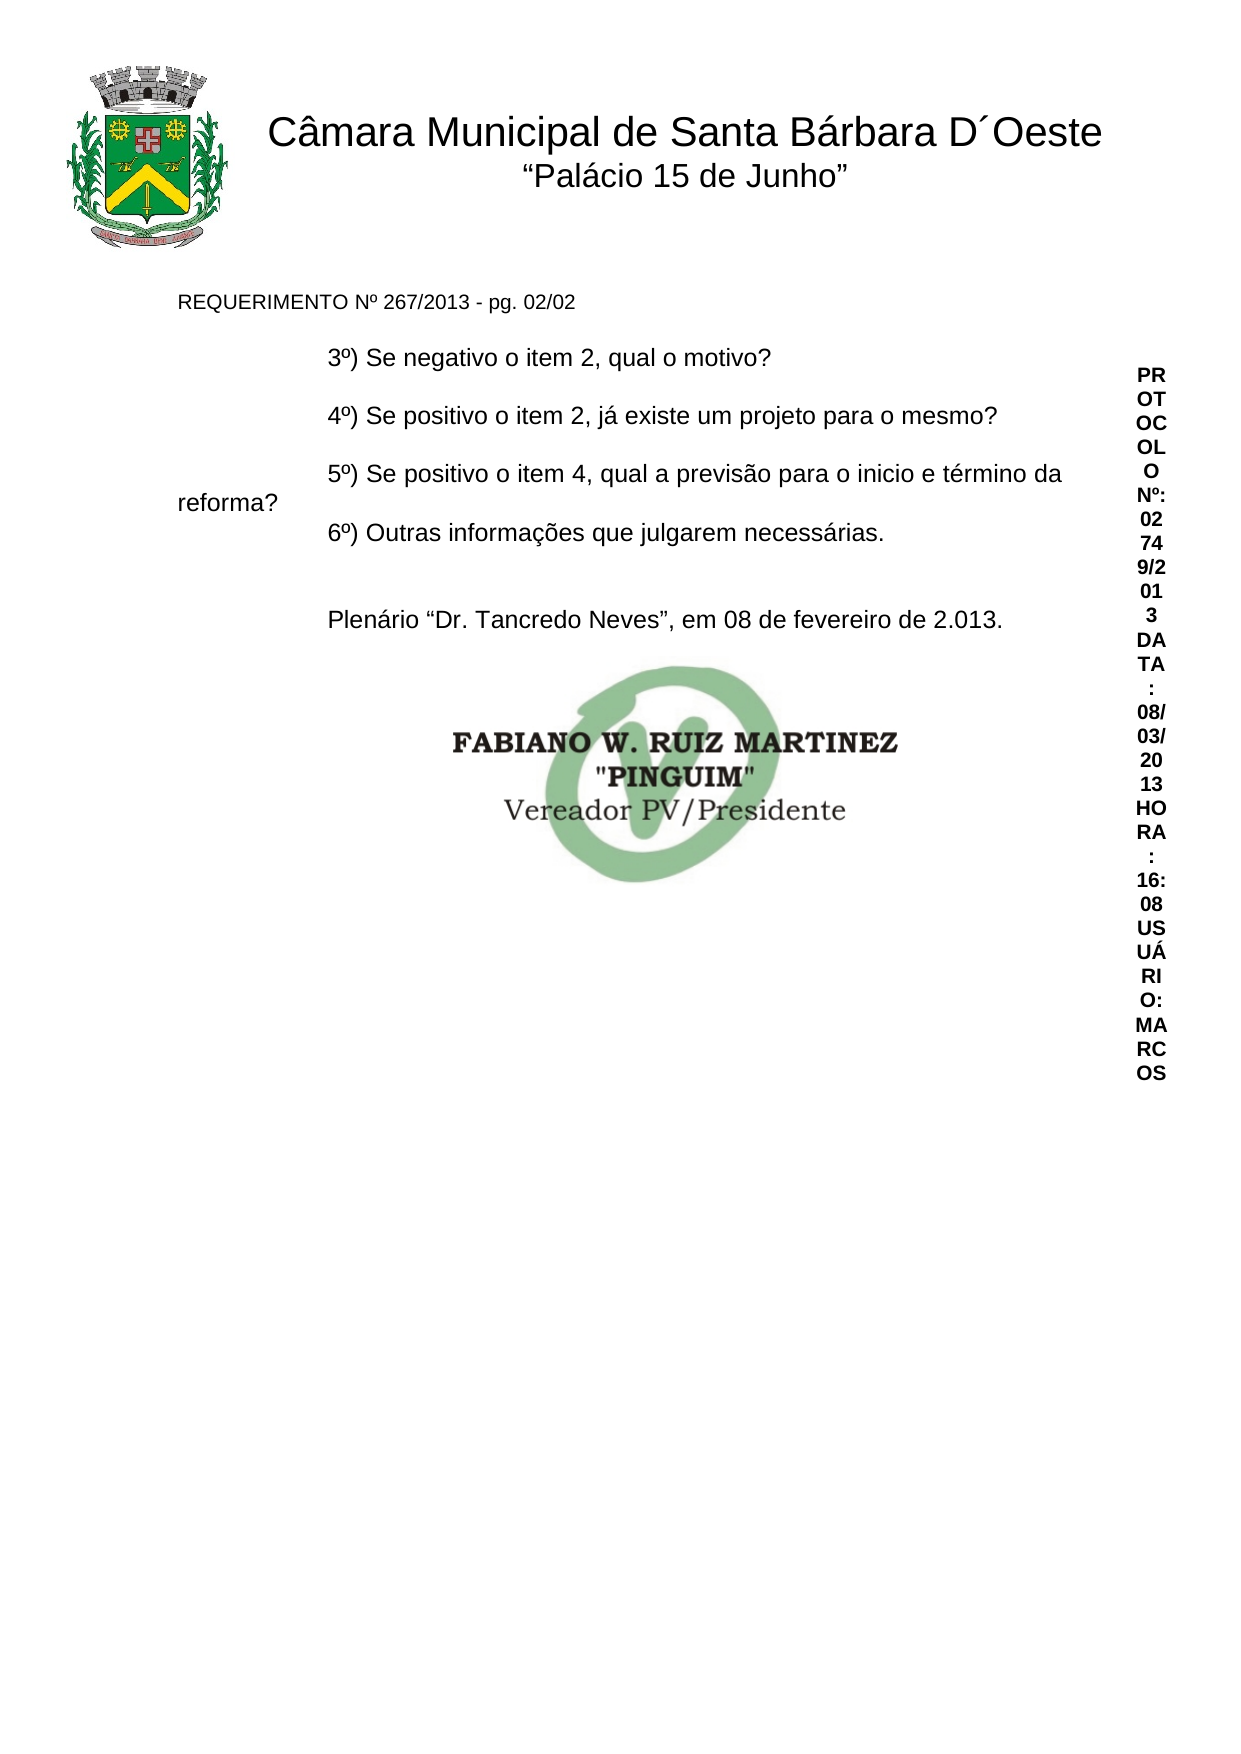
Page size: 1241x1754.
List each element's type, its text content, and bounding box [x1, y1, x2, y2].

text 4º) Se positivo o item 2, já existe um projeto para o mesmo? [177, 401, 1063, 430]
picture [452, 646, 898, 907]
picture [66, 66, 235, 255]
text 6º) Outras informações que julgarem necessárias. [177, 517, 1063, 546]
text 5º) Se positivo o item 4, qual a previsão para o inicio e término da reforma? [177, 459, 1063, 517]
text Plenário “Dr. Tancredo Neves”, em 08 de fevereiro de 2.013. [177, 604, 1063, 634]
text REQUERIMENTO Nº 267/2013 - pg. 02/02 [177, 290, 1063, 314]
text 3º) Se negativo o item 2, qual o motivo? [177, 343, 1063, 372]
